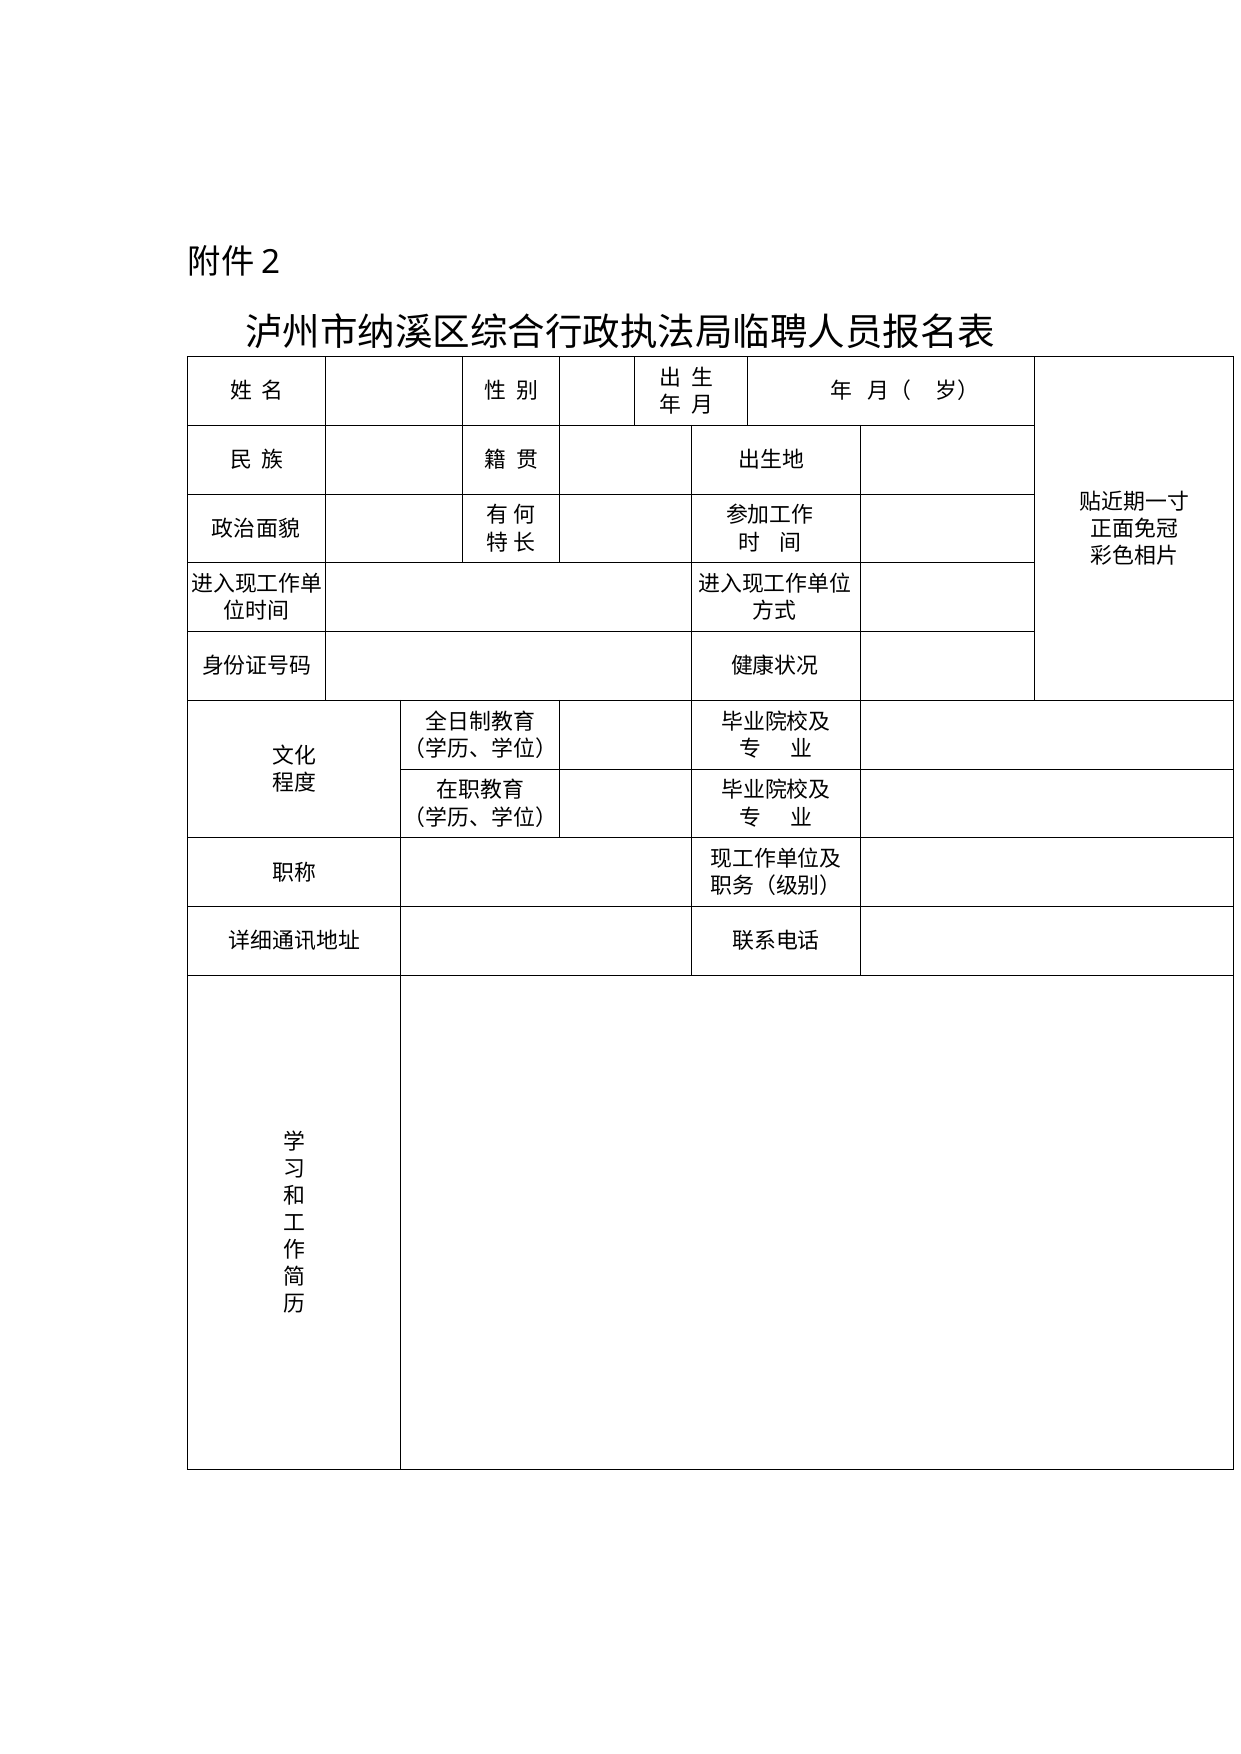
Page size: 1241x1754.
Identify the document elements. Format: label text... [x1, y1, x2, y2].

table_cell [560, 495, 691, 562]
table_cell [861, 426, 1034, 493]
table_cell [861, 907, 1233, 975]
table_cell 毕业院校及 专 业 [692, 770, 860, 837]
table_cell 进入现工作单位方式 [692, 563, 860, 631]
text 附件2 [187, 227, 1053, 292]
table_cell [326, 563, 691, 631]
table_header 姓 名 [188, 357, 325, 425]
table_cell 职称 [188, 838, 400, 906]
table_cell [326, 632, 691, 700]
table_header 年 月（ 岁） [748, 357, 1034, 425]
table_cell 联系电话 [692, 907, 860, 975]
table_header [560, 357, 634, 425]
table_cell 进入现工作单位时间 [188, 563, 325, 631]
table_cell [861, 838, 1233, 906]
table_cell [861, 701, 1233, 768]
table_cell 政 治 面 貌 [188, 495, 325, 562]
table_cell 身份证号码 [188, 632, 325, 700]
table_cell 参加工作 时 间 [692, 495, 860, 562]
table_cell 全日制教育 （学历、学位） [401, 701, 559, 768]
table_cell 文化 程度 [188, 701, 400, 837]
table_cell [861, 632, 1034, 700]
table_cell [326, 495, 462, 562]
table_header 性 别 [463, 357, 559, 425]
text 泸州市纳溪区综合行政执法局临聘人员报名表 [187, 302, 1053, 356]
table_cell [560, 426, 691, 493]
table_header 贴近期一寸 正面免冠 彩色相片 [1035, 357, 1233, 700]
table_cell 学 习 和 工 作 简 历 [188, 976, 400, 1469]
table_cell 籍 贯 [463, 426, 559, 493]
table_cell [401, 976, 1233, 1469]
table_cell 在职教育 （学历、学位） [401, 770, 559, 837]
table_cell [560, 770, 691, 837]
table_cell [401, 838, 691, 906]
table_cell 出生地 [692, 426, 860, 493]
table_cell 健康状况 [692, 632, 860, 700]
table_cell 民 族 [188, 426, 325, 493]
table_cell 详细通讯地址 [188, 907, 400, 975]
table_cell [560, 701, 691, 768]
table_cell [861, 563, 1034, 631]
table_cell [861, 495, 1034, 562]
table_cell [326, 426, 462, 493]
table_cell [861, 770, 1233, 837]
table_cell 毕业院校及 专 业 [692, 701, 860, 768]
table_header 出 生 年 月 [635, 357, 747, 425]
table_header [326, 357, 462, 425]
table_cell 有 何 特 长 [463, 495, 559, 562]
table_cell [401, 907, 691, 975]
table_cell 现工作单位及 职务（级别） [692, 838, 860, 906]
